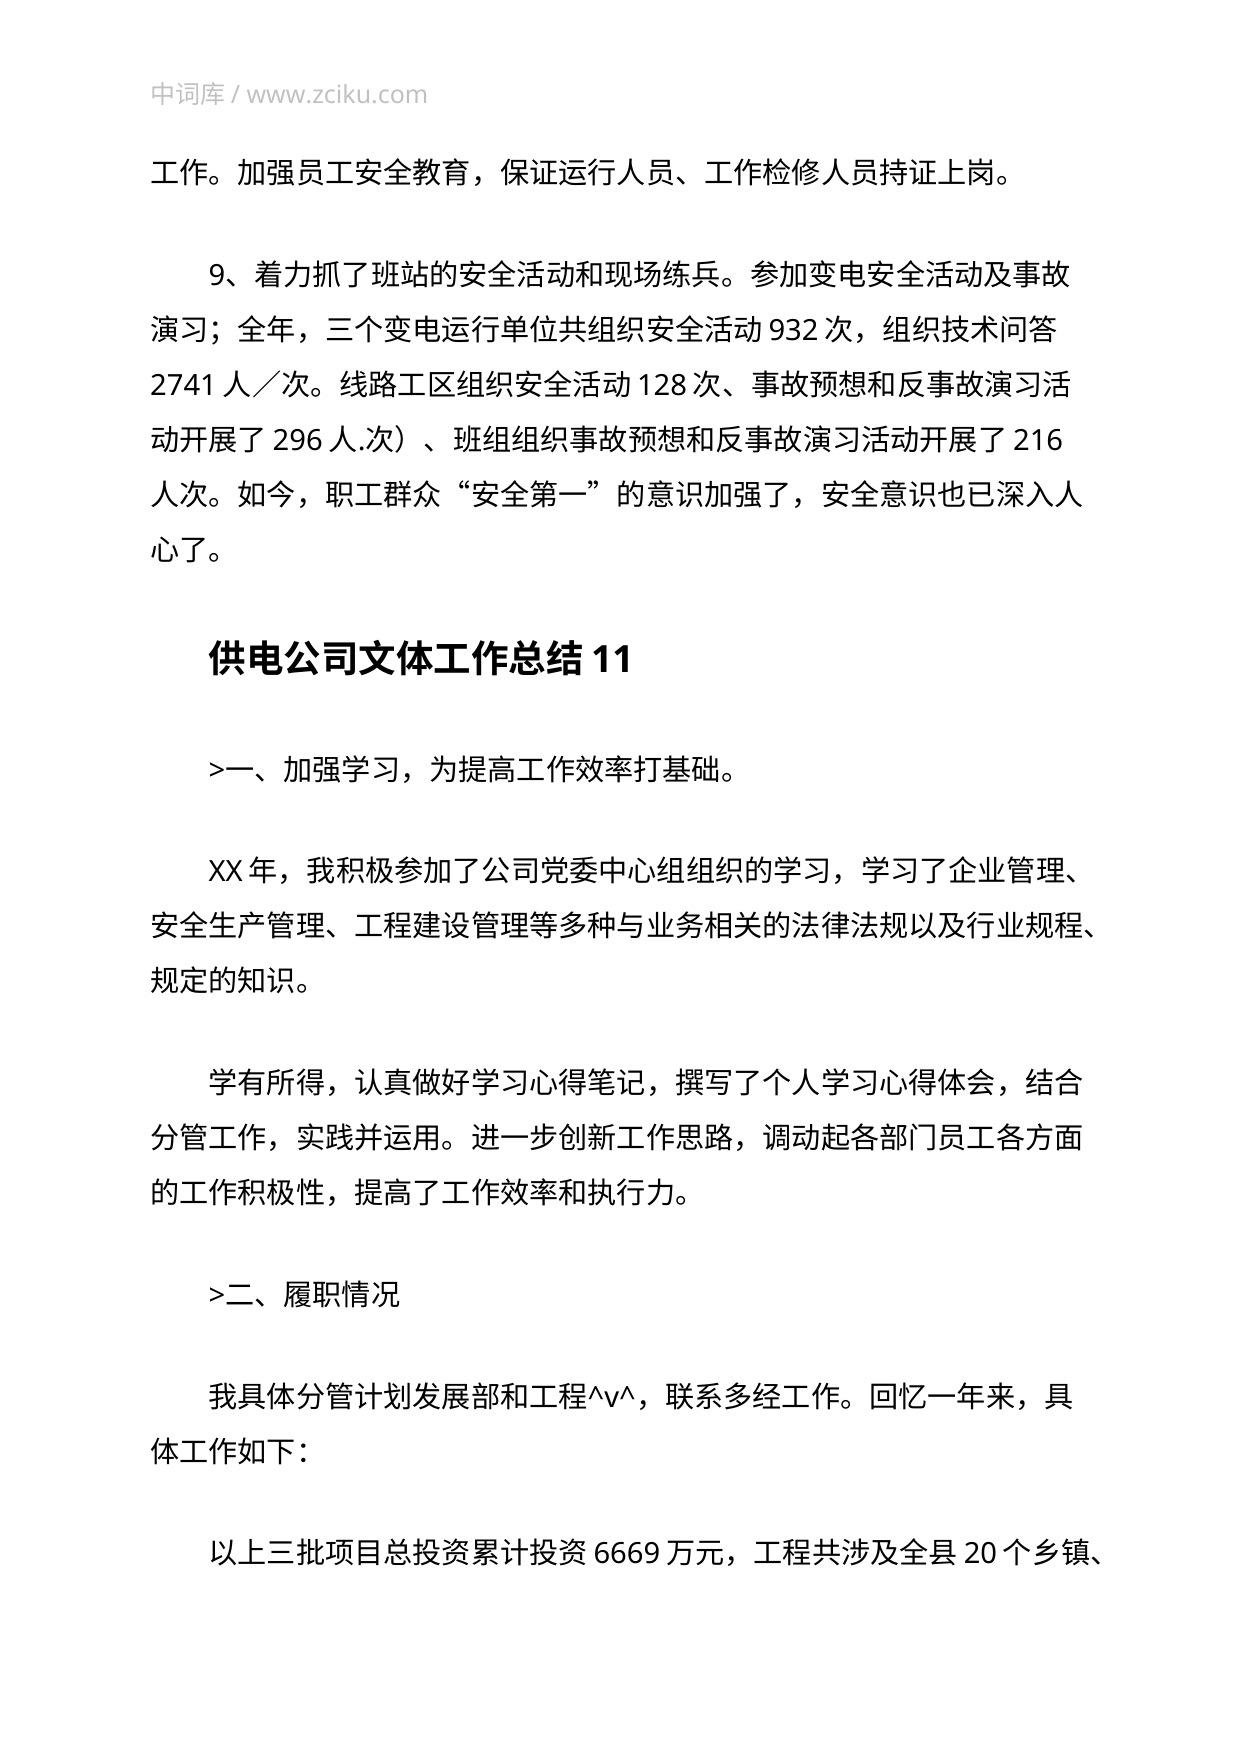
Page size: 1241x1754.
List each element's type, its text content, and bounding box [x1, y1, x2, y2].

text 9、着力抓了班站的安全活动和现场练兵。参加变电安全活动及事故演习；全年，三个变电运行单位共组织安全活动932次，组织技术问答2741人／次。线路工区组织安全活动128次、事故预想和反事故演习活动开展了296人.次）、班组组织事故预想和反事故演习活动开展了216人次。如今，职工群众“安全第一”的意识加强了，安全意识也已深入人心了。 [150, 252, 1090, 569]
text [150, 150, 1090, 192]
text XX年，我积极参加了公司党委中心组组织的学习，学习了企业管理、安全生产管理、工程建设管理等多种与业务相关的法律法规以及行业规程、规定的知识。 [150, 848, 1090, 1000]
text 我具体分管计划发展部和工程^v^，联系多经工作。回忆一年来，具体工作如下： [150, 1373, 1090, 1471]
text >一、加强学习，为提高工作效率打基础。 [150, 746, 1090, 788]
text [150, 1530, 1090, 1572]
text 供电公司文体工作总结11 [150, 628, 1090, 683]
text 学有所得，认真做好学习心得笔记，撰写了个人学习心得体会，结合分管工作，实践并运用。进一步创新工作思路，调动起各部门员工各方面的工作积极性，提高了工作效率和执行力。 [150, 1060, 1090, 1212]
text >二、履职情况 [150, 1271, 1090, 1314]
